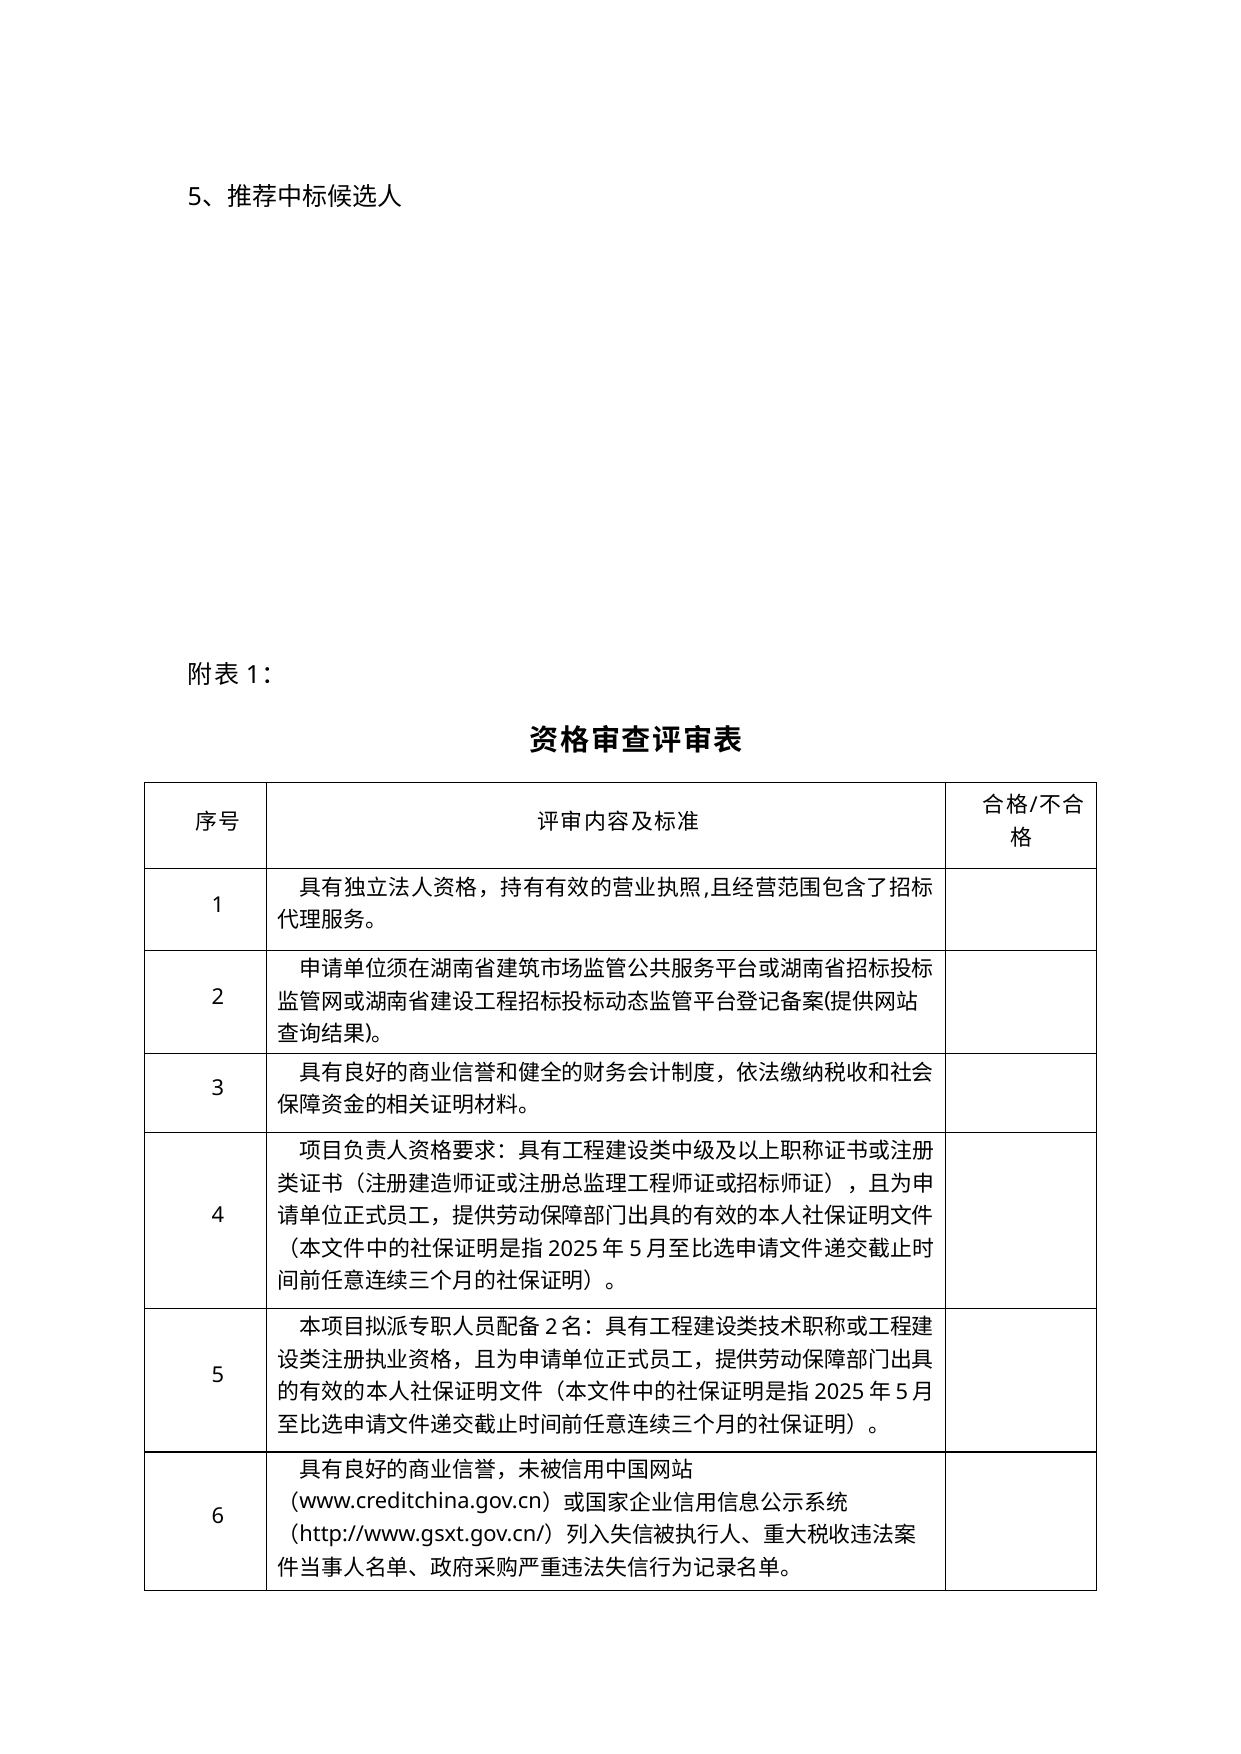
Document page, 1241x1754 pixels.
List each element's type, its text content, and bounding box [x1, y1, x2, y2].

table_cell 具有良好的商业信誉和健全的财务会计制度，依法缴纳税收和社会保障资金的相关证明材料。 [267, 1054, 945, 1132]
table_cell 本项目拟派专职人员配备2名：具有工程建设类技术职称或工程建设类注册执业资格，且为申请单位正式员工，提供劳动保障部门出具的有效的本人社保证明文件（本文件中的社保证明是指2025年5月至比选申请文件递交截止时间前任意连续三个月的社保证明）。 [267, 1309, 945, 1451]
table_header 序号 [145, 783, 266, 868]
table_cell 项目负责人资格要求：具有工程建设类中级及以上职称证书或注册类证书（注册建造师证或注册总监理工程师证或招标师证），且为申请单位正式员工，提供劳动保障部门出具的有效的本人社保证明文件（本文件中的社保证明是指2025年5月至比选申请文件递交截止时间前任意连续三个月的社保证明）。 [267, 1133, 945, 1308]
table_cell 6 [145, 1453, 266, 1589]
table_header 合格/不合格 [946, 783, 1096, 868]
table_cell [946, 869, 1096, 950]
table_cell 1 [145, 869, 266, 950]
table_cell 3 [145, 1054, 266, 1132]
table_cell 申请单位须在湖南省建筑市场监管公共服务平台或湖南省招标投标监管网或湖南省建设工程招标投标动态监管平台登记备案(提供网站查询结果)。 [267, 951, 945, 1053]
table_cell [946, 951, 1096, 1053]
table_cell 2 [145, 951, 266, 1053]
table_cell 5 [145, 1309, 266, 1451]
text 资格审查评审表 [187, 705, 1053, 770]
table_cell 4 [145, 1133, 266, 1308]
table_cell [946, 1133, 1096, 1308]
table_cell [946, 1309, 1096, 1451]
table_cell 具有良好的商业信誉，未被信用中国网站（www.creditchina.gov.cn）或国家企业信用信息公示系统（http://www.gsxt.gov.cn/）列入失信被执行人、重大税收违法案件当事人名单、政府采购严重违法失信行为记录名单。 [267, 1453, 945, 1589]
table_cell [946, 1453, 1096, 1589]
list 推荐中标候选人 [187, 162, 1053, 227]
table_cell [946, 1054, 1096, 1132]
table_cell 具有独立法人资格，持有有效的营业执照,且经营范围包含了招标代理服务。 [267, 869, 945, 950]
table_header 评审内容及标准 [267, 783, 945, 868]
text 附表1： [187, 640, 1053, 705]
